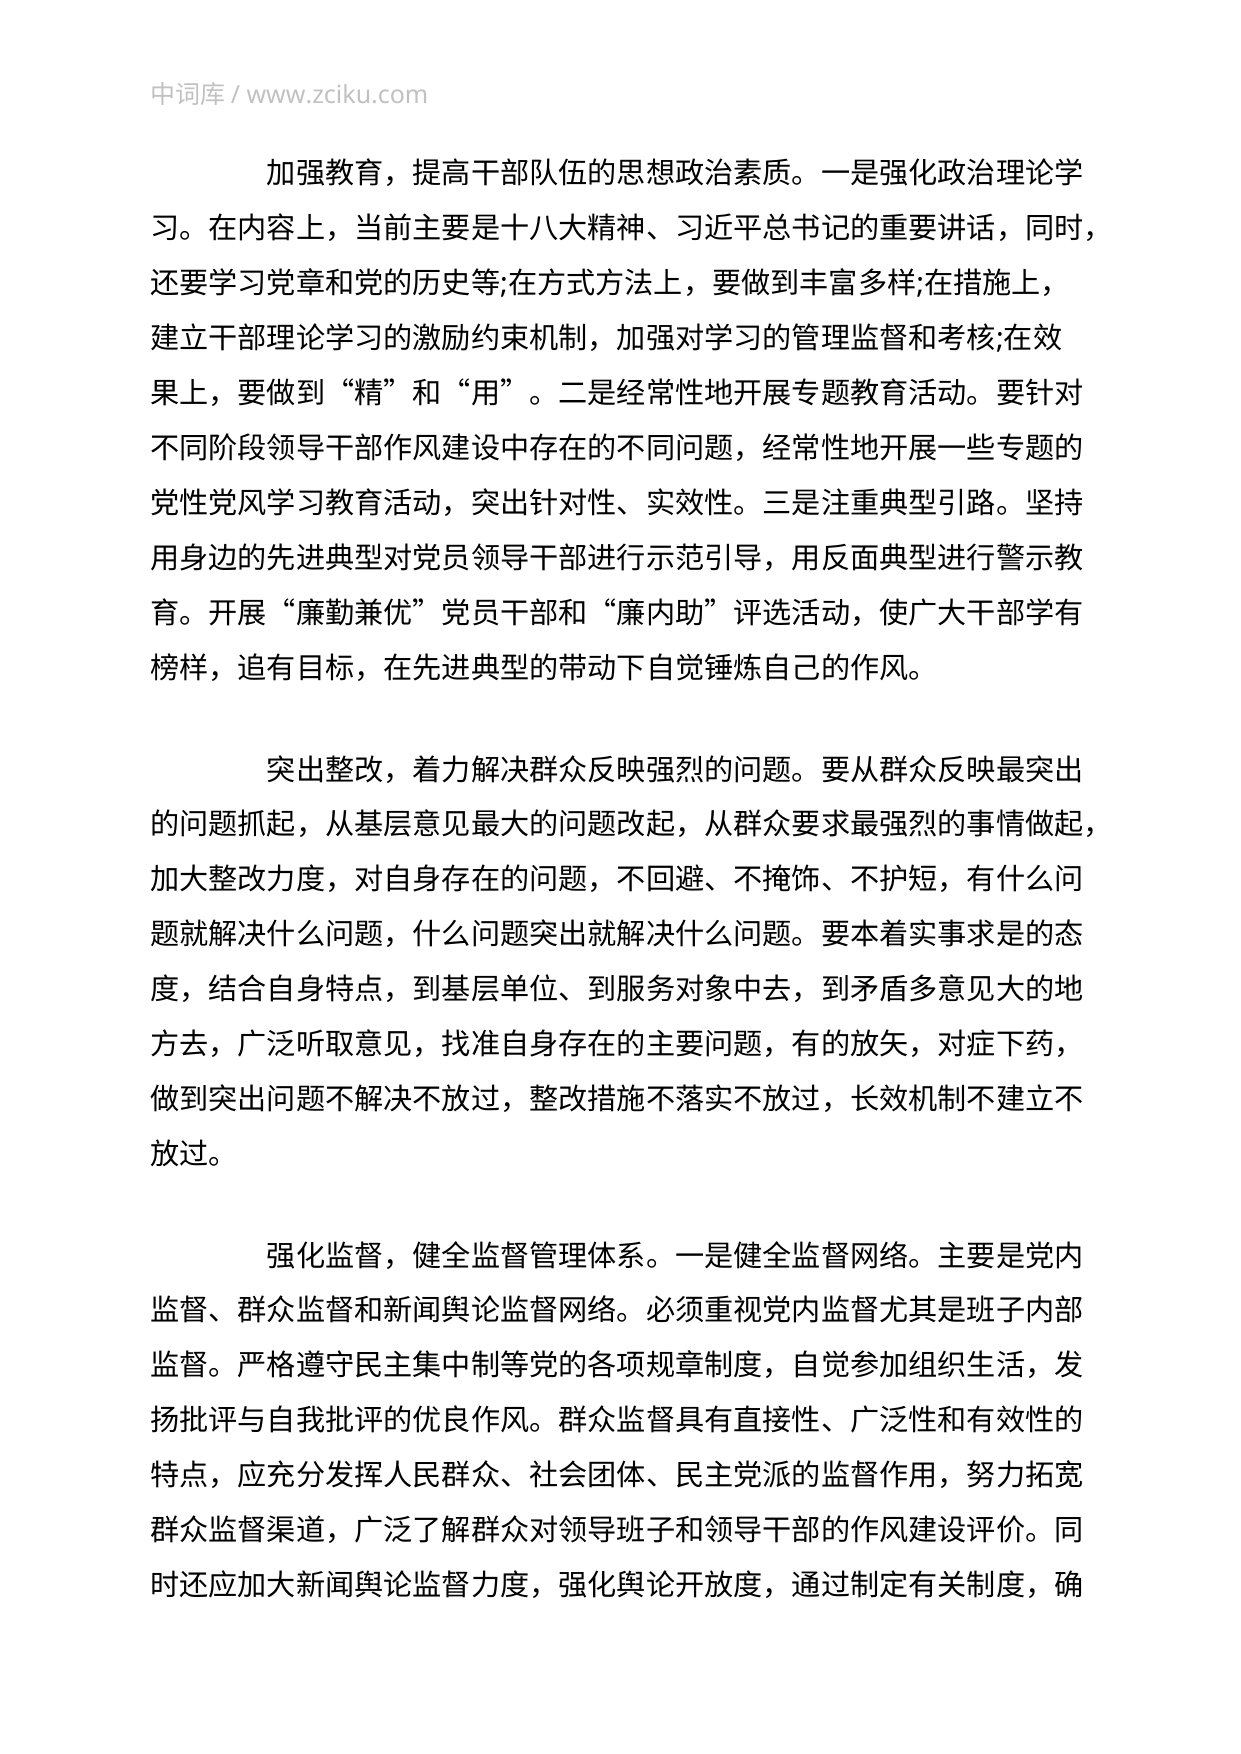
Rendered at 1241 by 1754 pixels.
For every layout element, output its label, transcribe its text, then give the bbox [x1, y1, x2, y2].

text 突出整改，着力解决群众反映强烈的问题。要从群众反映最突出的问题抓起，从基层意见最大的问题改起，从群众要求最强烈的事情做起，加大整改力度，对自身存在的问题，不回避、不掩饰、不护短，有什么问题就解决什么问题，什么问题突出就解决什么问题。要本着实事求是的态度，结合自身特点，到基层单位、到服务对象中去，到矛盾多意见大的地方去，广泛听取意见，找准自身存在的主要问题，有的放矢，对症下药，做到突出问题不解决不放过，整改措施不落实不放过，长效机制不建立不放过。 [150, 746, 1090, 1173]
text 加强教育，提高干部队伍的思想政治素质。一是强化政治理论学习。在内容上，当前主要是十八大精神、习近平总书记的重要讲话，同时，还要学习党章和党的历史等;在方式方法上，要做到丰富多样;在措施上，建立干部理论学习的激励约束机制，加强对学习的管理监督和考核;在效果上，要做到“精”和“用”。二是经常性地开展专题教育活动。要针对不同阶段领导干部作风建设中存在的不同问题，经常性地开展一些专题的党性党风学习教育活动，突出针对性、实效性。三是注重典型引路。坚持用身边的先进典型对党员领导干部进行示范引导，用反面典型进行警示教育。开展“廉勤兼优”党员干部和“廉内助”评选活动，使广大干部学有榜样，追有目标，在先进典型的带动下自觉锤炼自己的作风。 [150, 150, 1090, 687]
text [150, 1232, 1090, 1604]
